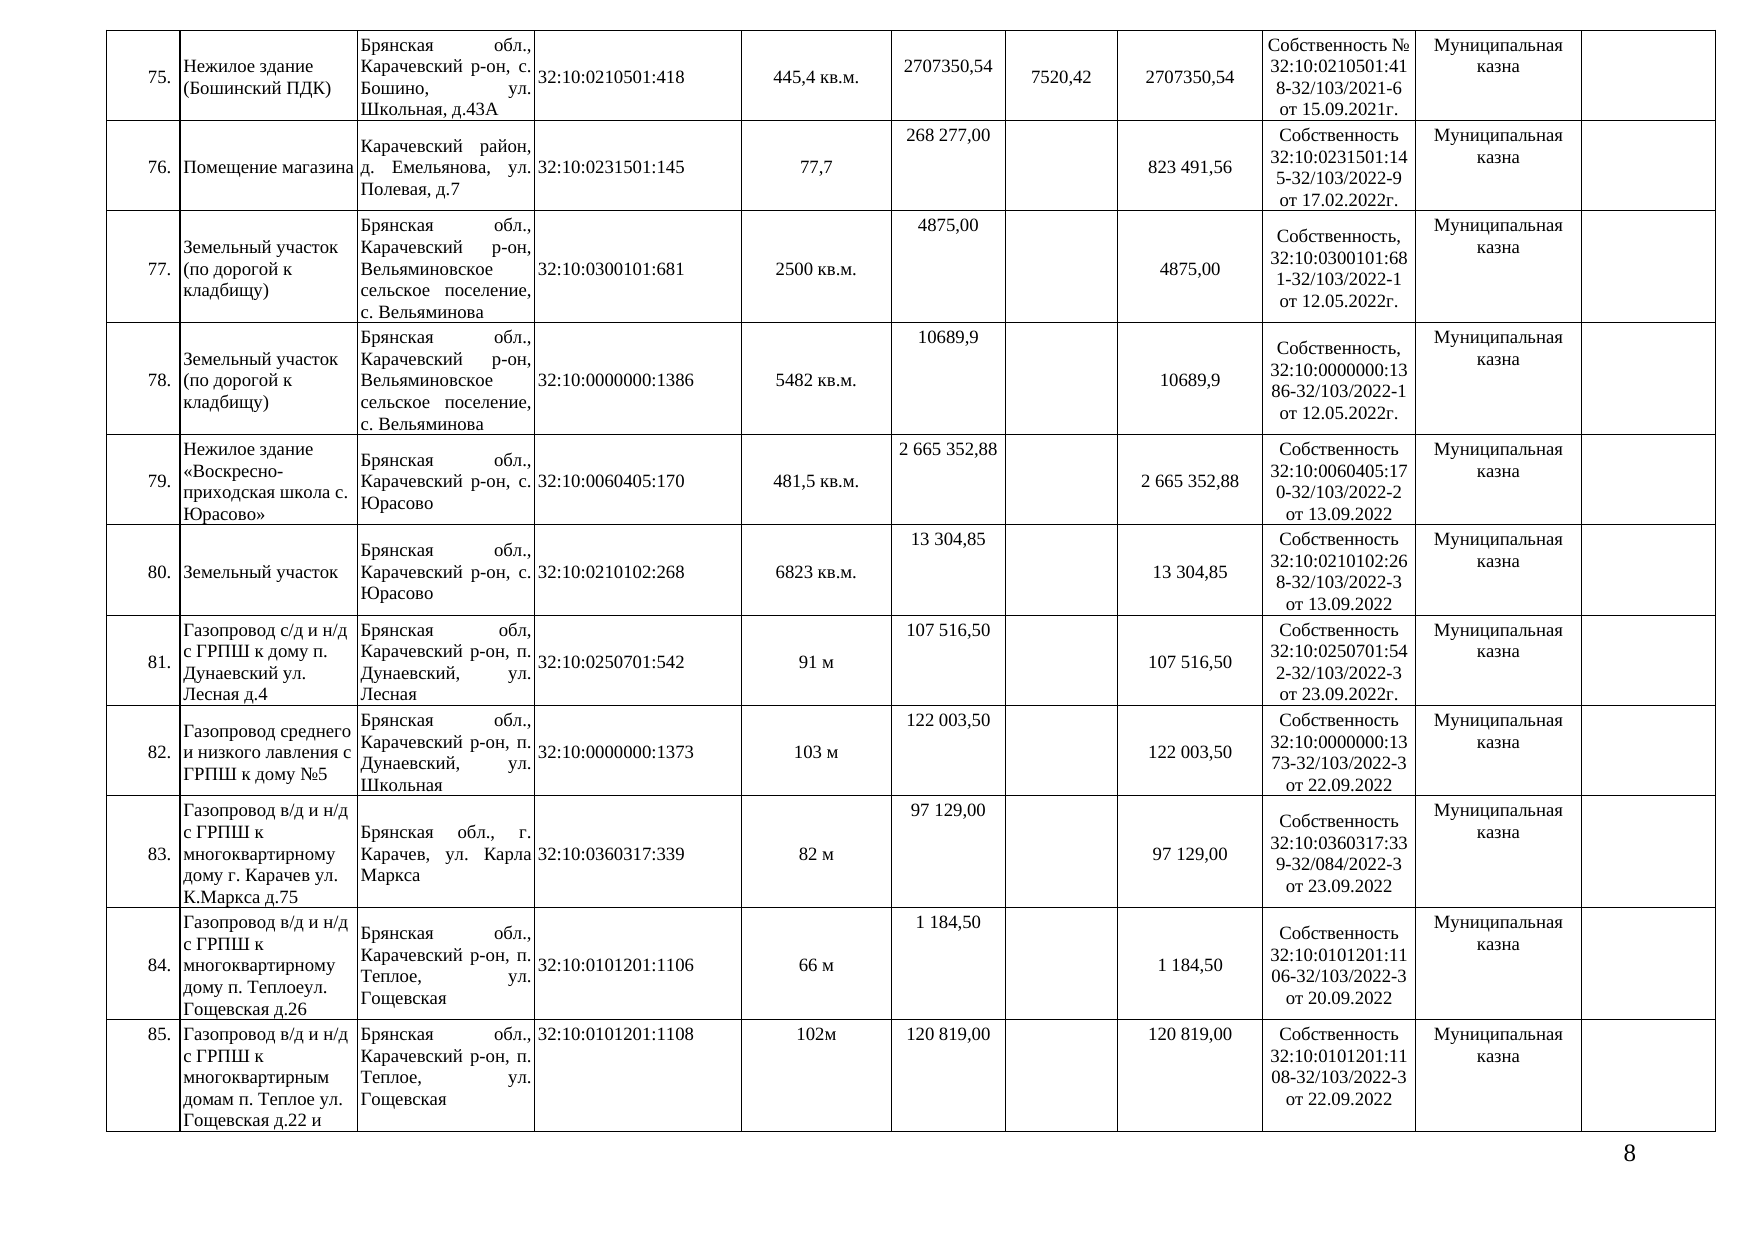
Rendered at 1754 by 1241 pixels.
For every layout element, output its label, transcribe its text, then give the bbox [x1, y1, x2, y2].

table_cell Газопровод в/д и н/д с ГРПШ к многоквартирному дому г. Карачев ул. К.Маркса д.75 [181, 796, 357, 907]
table_cell Собственность № 32:10:0210501:418-32/103/2021-6 от 15.09.2021г. [1263, 31, 1415, 120]
table_cell 32:10:0000000:1373 [535, 706, 741, 795]
table_cell [1006, 1020, 1117, 1131]
table_cell [107, 435, 179, 524]
table_cell Брянская обл., г. Карачев, ул. Карла Маркса [358, 796, 534, 907]
table_cell 1 184,50 [892, 908, 1005, 1019]
table_cell [107, 31, 179, 120]
table_cell 2707350,54 [1118, 31, 1262, 120]
table_cell Собственность 32:10:0101201:1106-32/103/2022-3 от 20.09.2022 [1263, 908, 1415, 1019]
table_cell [181, 1020, 357, 1131]
table_cell 13 304,85 [892, 525, 1005, 614]
table_cell 4875,00 [1118, 211, 1262, 322]
table_cell [107, 1020, 179, 1131]
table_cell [1263, 1020, 1415, 1131]
table_cell 32:10:0101201:1106 [535, 908, 741, 1019]
table_cell 107 516,50 [892, 616, 1005, 705]
table_cell 107 516,50 [1118, 616, 1262, 705]
table_cell 10689,9 [892, 323, 1005, 434]
table_cell 32:10:0101201:1108 [535, 1020, 741, 1131]
table_cell [107, 908, 179, 1019]
table_cell 32:10:0250701:542 [535, 616, 741, 705]
table_cell [107, 121, 179, 210]
table_cell Карачевский район, д. Емельянова, ул. Полевая, д.7 [358, 121, 534, 210]
table_cell Муниципальная казна [1416, 121, 1581, 210]
table_cell Муниципальная казна [1416, 908, 1581, 1019]
table_cell Муниципальная казна [1416, 211, 1581, 322]
table_cell [1582, 121, 1715, 210]
table_cell Помещение магазина [181, 121, 357, 210]
table_cell 66 м [742, 908, 891, 1019]
table_cell [1582, 211, 1715, 322]
table_cell 32:10:0210102:268 [535, 525, 741, 614]
table_cell 102м [742, 1020, 891, 1131]
table_cell 97 129,00 [1118, 796, 1262, 907]
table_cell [358, 1020, 534, 1131]
table_cell Собственность 32:10:0231501:145-32/103/2022-9 от 17.02.2022г. [1263, 121, 1415, 210]
table_cell Муниципальная казна [1416, 616, 1581, 705]
table_cell Брянская обл., Карачевский р-он, Вельяминовское сельское поселение, с. Вельяминова [358, 211, 534, 322]
table_cell 2 665 352,88 [1118, 435, 1262, 524]
table_cell [1582, 616, 1715, 705]
table_cell [107, 616, 179, 705]
table_cell Собственность 32:10:0000000:1373-32/103/2022-3 от 22.09.2022 [1263, 706, 1415, 795]
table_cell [358, 31, 534, 120]
table_cell [1582, 908, 1715, 1019]
table_cell 32:10:0060405:170 [535, 435, 741, 524]
table_cell 823 491,56 [1118, 121, 1262, 210]
table_cell 32:10:0231501:145 [535, 121, 741, 210]
table_cell 2500 кв.м. [742, 211, 891, 322]
table_cell 10689,9 [1118, 323, 1262, 434]
table_cell Собственность 32:10:0360317:339-32/084/2022-3 от 23.09.2022 [1263, 796, 1415, 907]
table_cell [1006, 908, 1117, 1019]
table_cell [107, 525, 179, 614]
table_cell [1006, 706, 1117, 795]
table_cell 103 м [742, 706, 891, 795]
table_cell Собственность 32:10:0210102:268-32/103/2022-3 от 13.09.2022 [1263, 525, 1415, 614]
table_cell 97 129,00 [892, 796, 1005, 907]
table_cell 120 819,00 [892, 1020, 1005, 1131]
table_cell 120 819,00 [1118, 1020, 1262, 1131]
table_cell [107, 211, 179, 322]
table_cell [1582, 435, 1715, 524]
table_cell 82 м [742, 796, 891, 907]
table_cell Муниципальная казна [1416, 323, 1581, 434]
table_cell Брянская обл, Карачевский р-он, п. Дунаевский, ул. Лесная [358, 616, 534, 705]
table_cell [1006, 616, 1117, 705]
table_cell [107, 323, 179, 434]
table_cell Брянская обл., Карачевский р-он, с. Юрасово [358, 525, 534, 614]
table_cell [1006, 435, 1117, 524]
table_cell 91 м [742, 616, 891, 705]
table_cell Брянская обл., Карачевский р-он, Вельяминовское сельское поселение, с. Вельяминова [358, 323, 534, 434]
table_cell [1006, 121, 1117, 210]
table_cell 481,5 кв.м. [742, 435, 891, 524]
table_cell Земельный участок [181, 525, 357, 614]
table_cell [107, 796, 179, 907]
table_cell 2 665 352,88 [892, 435, 1005, 524]
table_cell Муниципальная казна [1416, 796, 1581, 907]
table_cell [1006, 796, 1117, 907]
table_cell Муниципальная казна [1416, 706, 1581, 795]
table_cell [1582, 525, 1715, 614]
table_cell Брянская обл., Карачевский р-он, с. Юрасово [358, 435, 534, 524]
table_cell Муниципальная казна [1416, 31, 1581, 120]
table_cell Земельный участок (по дорогой к кладбищу) [181, 323, 357, 434]
table_cell [1582, 1020, 1715, 1131]
table_cell [1582, 31, 1715, 120]
table_cell Собственность, 32:10:0300101:681-32/103/2022-1 от 12.05.2022г. [1263, 211, 1415, 322]
table_cell 2707350,54 [892, 31, 1005, 120]
table_cell 122 003,50 [1118, 706, 1262, 795]
table_cell Муниципальная казна [1416, 1020, 1581, 1131]
table_cell 77,7 [742, 121, 891, 210]
table_cell [1006, 211, 1117, 322]
table_cell Земельный участок (по дорогой к кладбищу) [181, 211, 357, 322]
table_cell 4875,00 [892, 211, 1005, 322]
table_cell [107, 706, 179, 795]
table_cell 32:10:0000000:1386 [535, 323, 741, 434]
table_cell 32:10:0360317:339 [535, 796, 741, 907]
table_cell 6823 кв.м. [742, 525, 891, 614]
table_cell [1582, 706, 1715, 795]
table_cell 32:10:0210501:418 [535, 31, 741, 120]
table_cell 1 184,50 [1118, 908, 1262, 1019]
table_cell Брянская обл., Карачевский р-он, п. Дунаевский, ул. Школьная [358, 706, 534, 795]
table_cell Муниципальная казна [1416, 435, 1581, 524]
table_cell [1582, 796, 1715, 907]
table_cell 445,4 кв.м. [742, 31, 891, 120]
table_cell Брянская обл., Карачевский р-он, п. Теплое, ул. Гощевская [358, 908, 534, 1019]
table_cell 268 277,00 [892, 121, 1005, 210]
table_cell 13 304,85 [1118, 525, 1262, 614]
table_cell Собственность, 32:10:0000000:1386-32/103/2022-1 от 12.05.2022г. [1263, 323, 1415, 434]
table_cell Нежилое здание (Бошинский ПДК) [181, 31, 357, 120]
table_cell 5482 кв.м. [742, 323, 891, 434]
table_cell 122 003,50 [892, 706, 1005, 795]
table_cell Газопровод с/д и н/д с ГРПШ к дому п. Дунаевский ул. Лесная д.4 [181, 616, 357, 705]
table_cell Нежилое здание «Воскресно-приходская школа с. Юрасово» [181, 435, 357, 524]
table_cell [1006, 323, 1117, 434]
table_cell Газопровод в/д и н/д с ГРПШ к многоквартирному дому п. Теплоеул. Гощевская д.26 [181, 908, 357, 1019]
table_cell 32:10:0300101:681 [535, 211, 741, 322]
table_cell Муниципальная казна [1416, 525, 1581, 614]
table_cell Собственность 32:10:0060405:170-32/103/2022-2 от 13.09.2022 [1263, 435, 1415, 524]
table_cell Собственность 32:10:0250701:542-32/103/2022-3 от 23.09.2022г. [1263, 616, 1415, 705]
table_cell [1582, 323, 1715, 434]
table_cell Газопровод среднего и низкого лавления с ГРПШ к дому №5 [181, 706, 357, 795]
table_cell [1006, 525, 1117, 614]
table_cell 7520,42 [1006, 31, 1117, 120]
